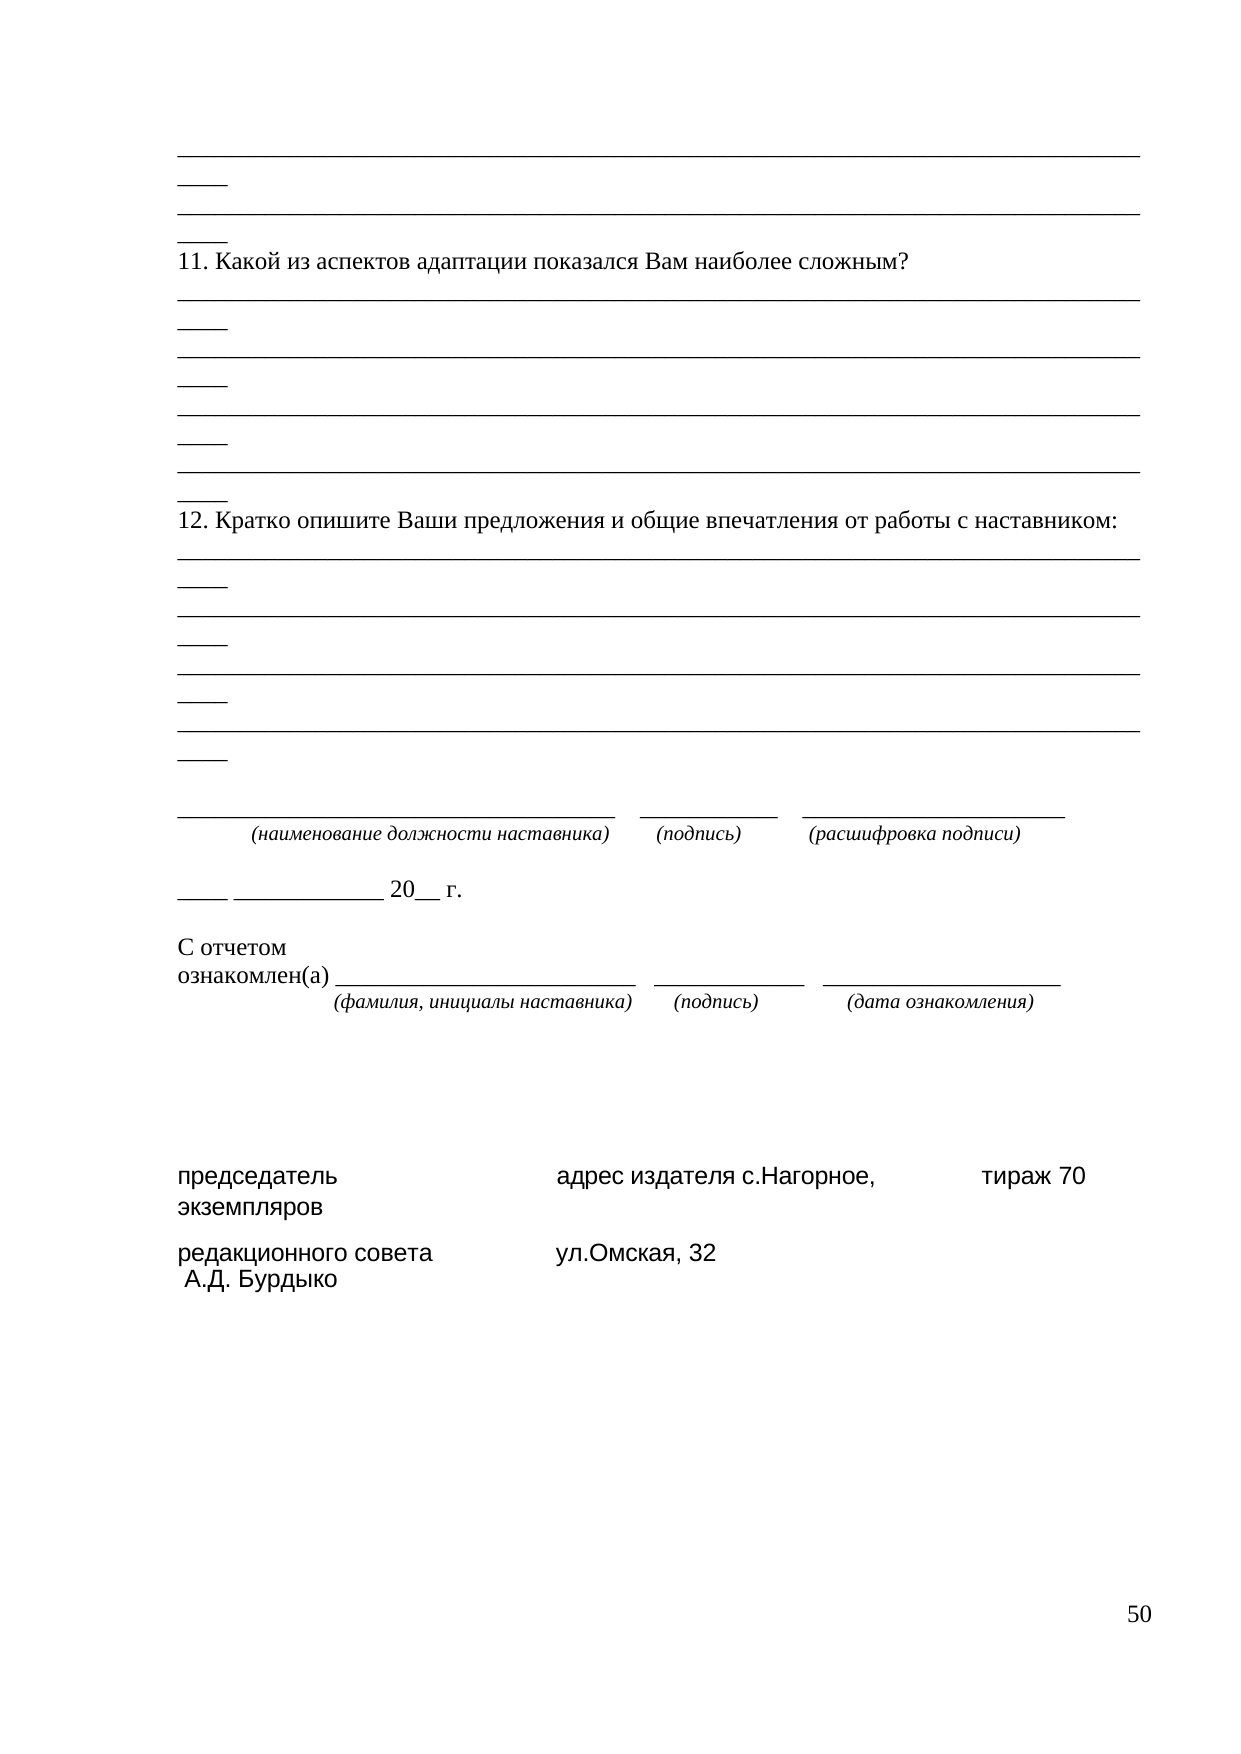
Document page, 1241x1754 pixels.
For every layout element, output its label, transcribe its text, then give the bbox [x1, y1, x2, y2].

text _________________________________________________________________________________ [177, 649, 1152, 706]
text ___________________________________ ___________ _____________________ [177, 792, 1152, 821]
text _________________________________________________________________________________ [177, 706, 1152, 764]
text _________________________________________________________________________________ [177, 447, 1152, 505]
text _________________________________________________________________________________ [177, 390, 1152, 447]
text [177, 131, 1152, 189]
text С отчетом [177, 932, 1152, 960]
text ____ ____________ 20__ г. [177, 874, 1152, 903]
text 11. Какой из аспектов адаптации показался Вам наиболее сложным? [177, 246, 1152, 275]
text 12. Кратко опишите Ваши предложения и общие впечатления от работы с наставником: [177, 505, 1152, 534]
text _________________________________________________________________________________ [177, 275, 1152, 332]
text (фамилия, инициалы наставника) (подпись) (дата ознакомления) [177, 989, 1152, 1013]
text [177, 189, 1152, 246]
text _________________________________________________________________________________ [177, 332, 1152, 390]
text редакционного совета ул.Омская, 32 [177, 1240, 1152, 1266]
text _________________________________________________________________________________ [177, 591, 1152, 649]
text _________________________________________________________________________________ [177, 534, 1152, 591]
text ознакомлен(а) ________________________ ____________ ___________________ [177, 960, 1152, 989]
text председатель адрес издателя с.Нагорное, тираж 70 экземпляров [177, 1161, 1167, 1221]
text А.Д. Бурдыко [177, 1266, 1152, 1292]
text (наименование должности наставника) (подпись) (расшифровка подписи) [177, 821, 1152, 845]
